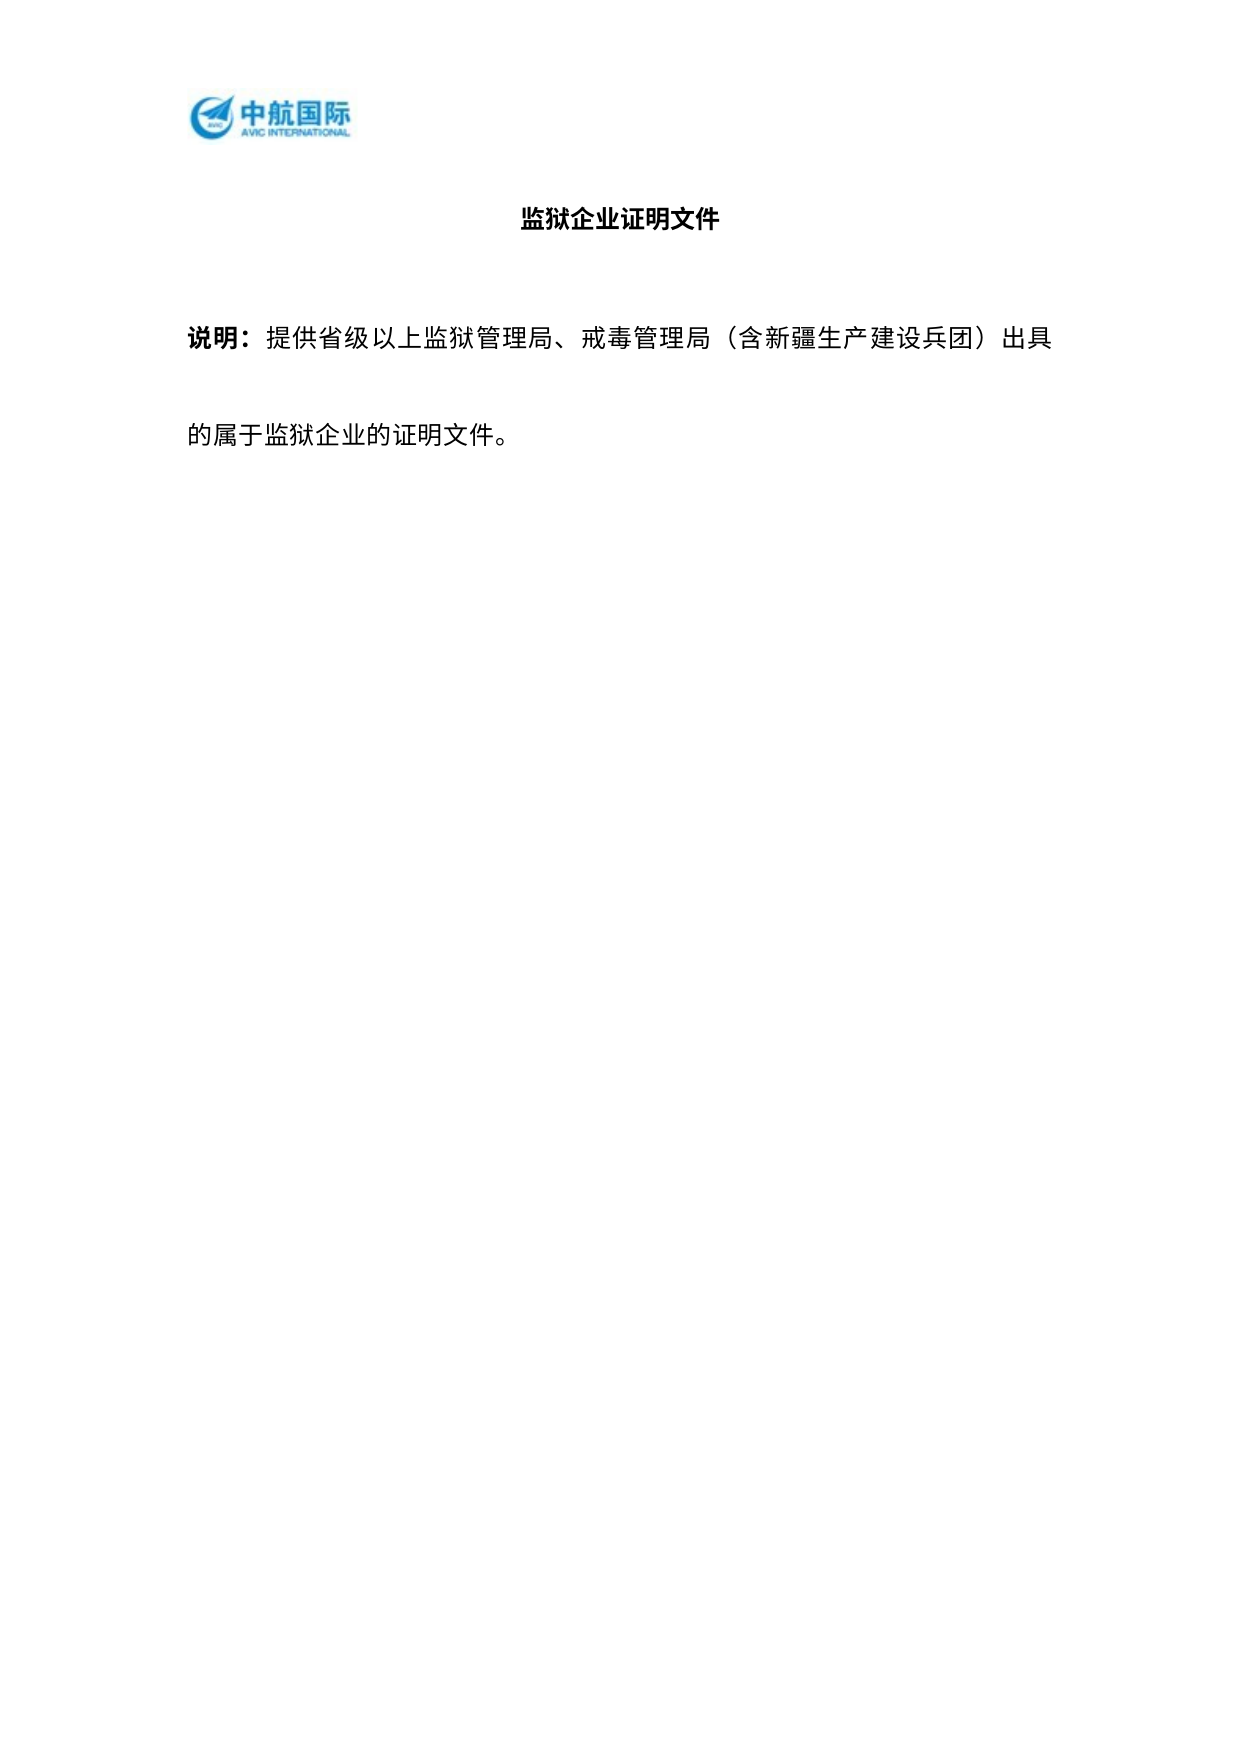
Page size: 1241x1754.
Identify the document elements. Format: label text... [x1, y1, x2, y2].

picture [187, 88, 358, 145]
subtitle 监狱企业证明文件 [187, 185, 1053, 250]
text 说明：提供省级以上监狱管理局、戒毒管理局（含新疆生产建设兵团）出具的属于监狱企业的证明文件。 [187, 304, 1053, 466]
